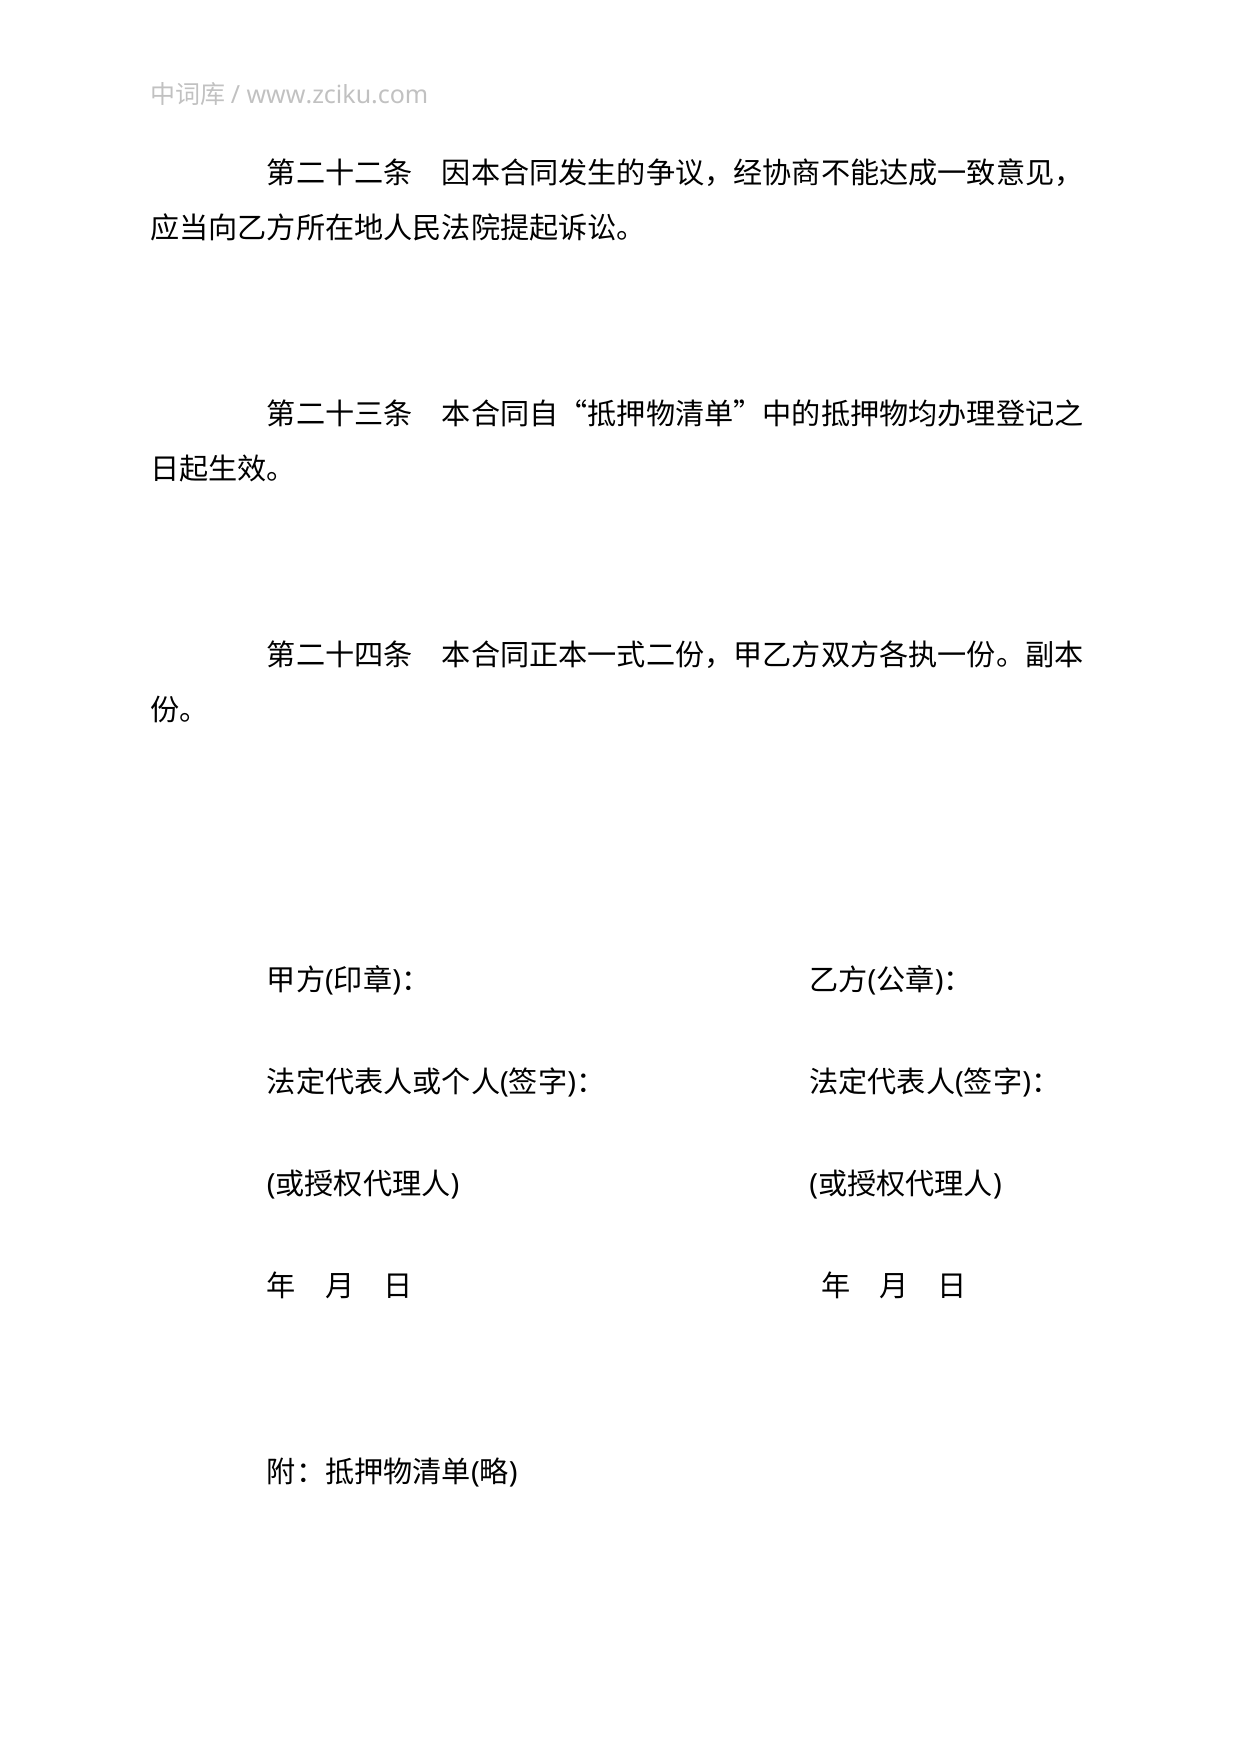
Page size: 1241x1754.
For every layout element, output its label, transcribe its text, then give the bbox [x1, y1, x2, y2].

text 附：抵押物清单(略) [150, 1448, 1090, 1491]
text 年 月 日 年 月 日 [150, 1263, 1090, 1305]
text 甲方(印章)： 乙方(公章)： [150, 957, 1090, 999]
text 第二十三条 本合同自“抵押物清单”中的抵押物均办理登记之日起生效。 [150, 391, 1090, 488]
text (或授权代理人) (或授权代理人) [150, 1161, 1090, 1203]
text 第二十二条 因本合同发生的争议，经协商不能达成一致意见，应当向乙方所在地人民法院提起诉讼。 [150, 150, 1090, 247]
text 法定代表人或个人(签字)： 法定代表人(签字)： [150, 1059, 1090, 1101]
text 第二十四条 本合同正本一式二份，甲乙方双方各执一份。副本 份。 [150, 632, 1090, 729]
